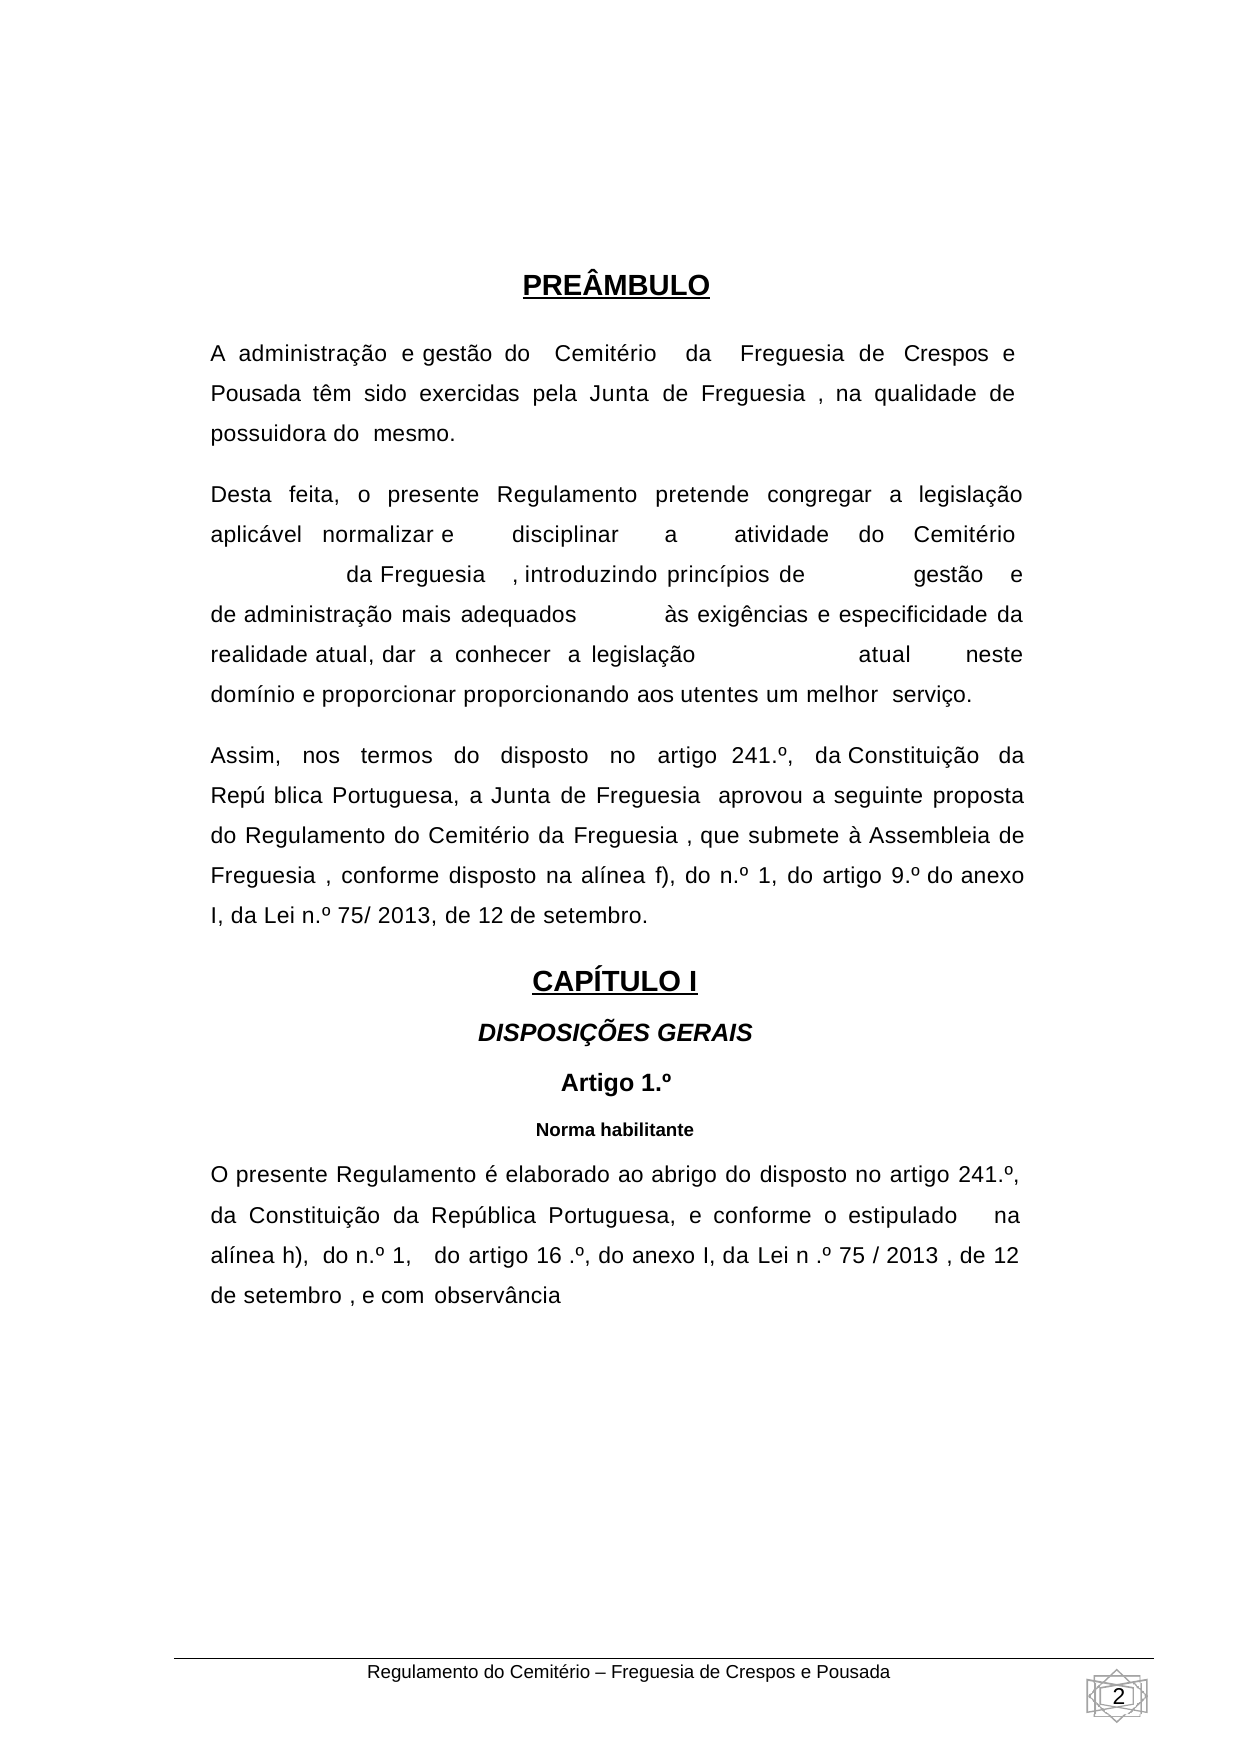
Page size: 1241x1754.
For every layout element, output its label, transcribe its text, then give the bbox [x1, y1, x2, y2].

picture [1081, 1675, 1152, 1717]
text O presente Regulamento é elaborado ao abrigo do disposto no artigo 241.º, da Constituição da República Portuguesa, e conforme o estipulado na alínea h), do n.º 1, do artigo 16 .º, do anexo I, da Lei n .º 75 / 2013 , de 12 de setembro , e com observância [210, 1161, 1020, 1309]
text DISPOSIÇÕES GERAIS [328, 1018, 902, 1047]
subtitle PREÂMBULO [328, 268, 904, 302]
text Desta feita, o presente Regulamento pretende congregar a legislação aplicável normalizar e disciplinar a atividade do Cemitério da Freguesia , introduzindo princípios de gestão e de administração mais adequados às exigências e especificidade da realidade atual, dar a conhecer a legislação atual neste domínio e proporcionar proporcionando aos utentes um melhor serviço. [210, 481, 1023, 707]
text Artigo 1.º [328, 1068, 903, 1097]
text Assim, nos termos do disposto no artigo 241.º, da Constituição da Repú blica Portuguesa, a Junta de Freguesia aprovou a seguinte proposta do Regulamento do Cemitério da Freguesia , que submete à Assembleia de Freguesia , conforme disposto na alínea f), do n.º 1, do artigo 9.º do anexo I, da Lei n.º 75/ 2013, de 12 de setembro. [210, 742, 1024, 929]
subtitle CAPÍTULO I [328, 964, 901, 997]
text Norma habilitante [328, 1119, 901, 1140]
text A administração e gestão do Cemitério da Freguesia de Crespos e Pousada têm sido exercidas pela Junta de Freguesia , na qualidade de possuidora do mesmo. [210, 340, 1015, 447]
